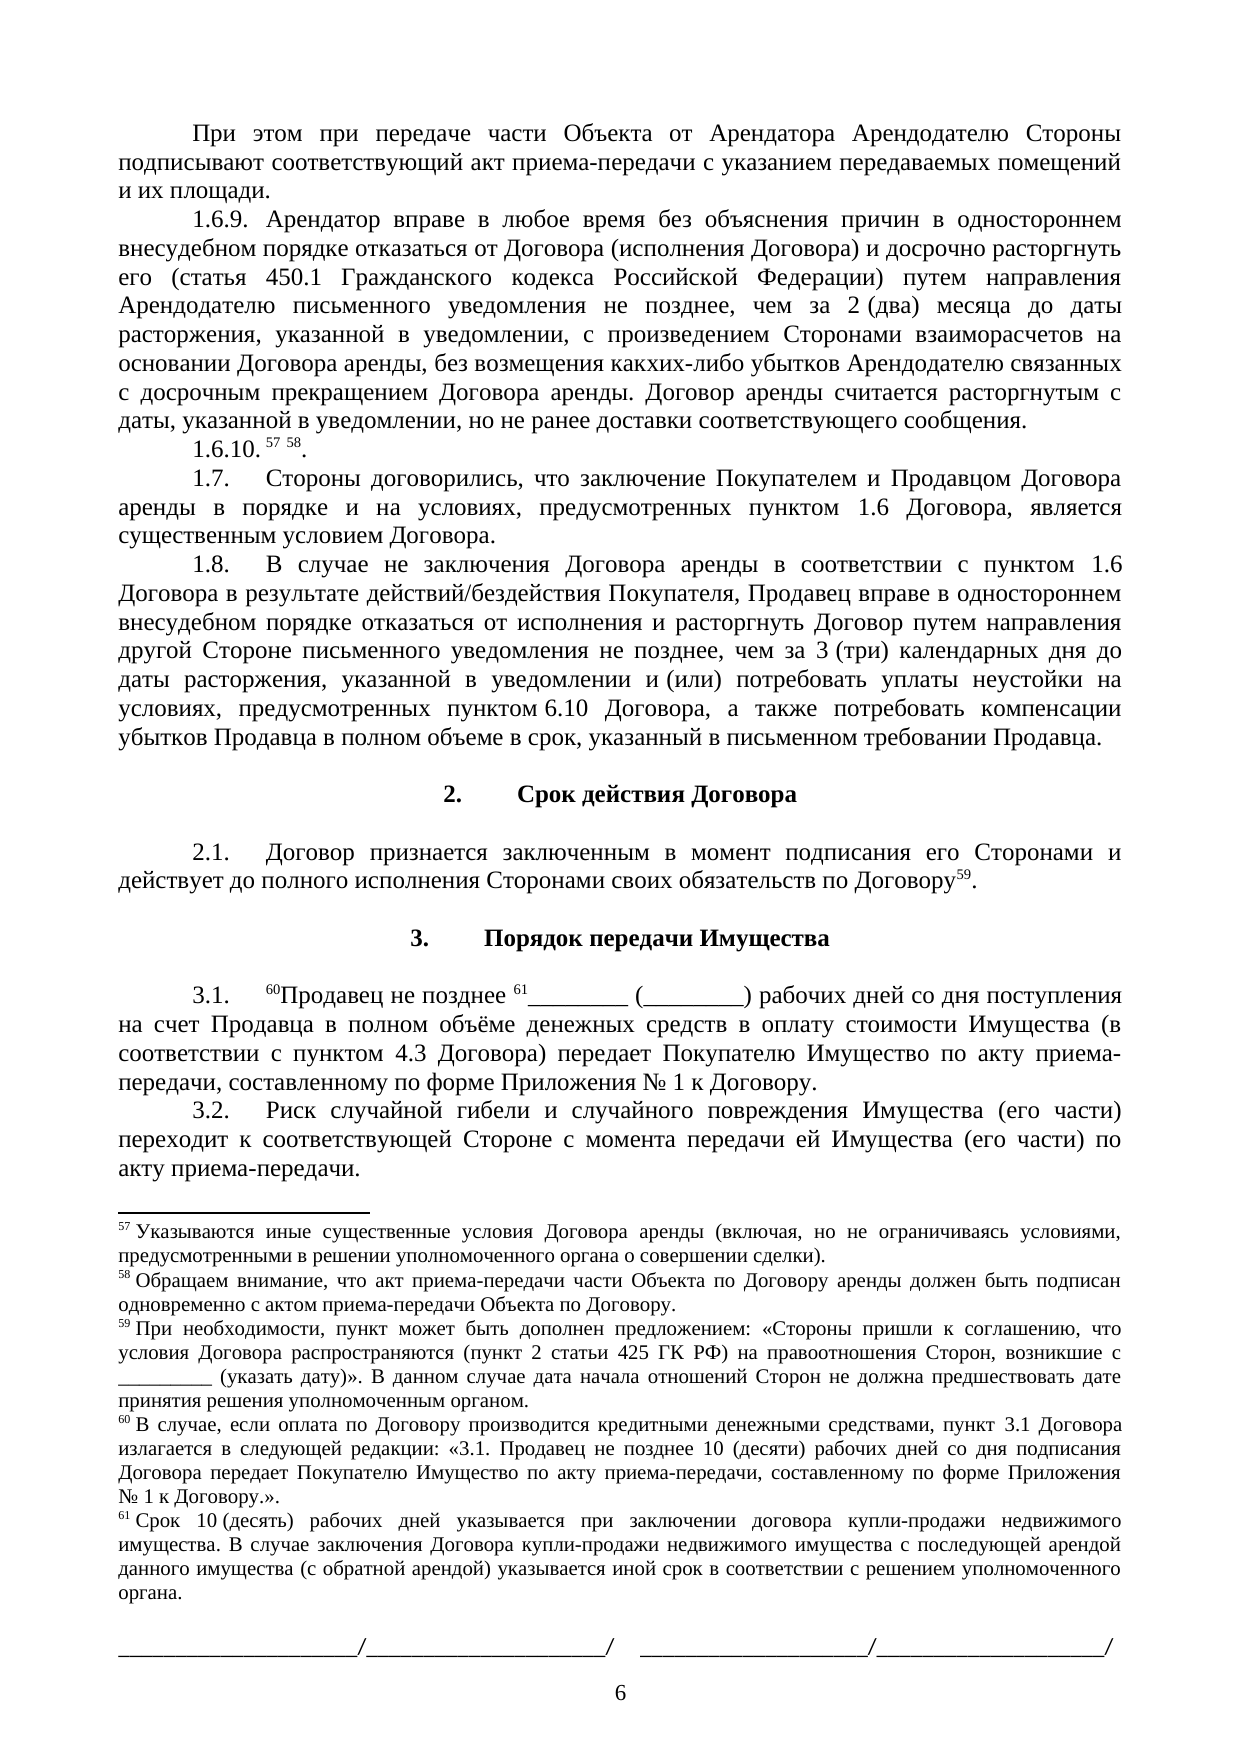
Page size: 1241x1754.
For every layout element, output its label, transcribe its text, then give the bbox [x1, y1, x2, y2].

list При этом при передаче части Объекта от Арендатора Арендодателю Стороны подписывают соответствующий акт приема-передачи с указанием передаваемых помещений и их площади. [118, 118, 1122, 204]
list Срок действия Договора [118, 779, 1122, 808]
list Риск случайной гибели и случайного повреждения Имущества (его части) переходит к соответствующей Стороне с момента передачи ей Имущества (его части) по акту приема-передачи. [118, 1096, 1122, 1182]
list Стороны договорились, что заключение Покупателем и Продавцом Договора аренды в порядке и на условиях, предусмотренных пунктом 1.6 Договора, является существенным условием Договора. [118, 463, 1122, 549]
list Арендатор вправе в любое время без объяснения причин в одностороннем внесудебном порядке отказаться от Договора (исполнения Договора) и досрочно расторгнуть его (статья 450.1 Гражданского кодекса Российской Федерации) путем направления Арендодателю письменного уведомления не позднее, чем за 2 (два) месяца до даты расторжения, указанной в уведомлении, с произведением Сторонами взаиморасчетов на основании Договора аренды, без возмещения какxих-либо убытков Арендодателю связанных с досрочным прекращением Договора аренды. Договор аренды считается расторгнутым с даты, указанной в уведомлении, но не ранее доставки соответствующего сообщения. [118, 204, 1122, 434]
list В случае не заключения Договора аренды в соответствии с пунктом 1.6 Договора в результате действий/бездействия Покупателя, Продавец вправе в одностороннем внесудебном порядке отказаться от исполнения и расторгнуть Договор путем направления другой Стороне письменного уведомления не позднее, чем за 3 (три) календарных дня до даты расторжения, указанной в уведомлении и (или) потребовать уплаты неустойки на условиях, предусмотренных пунктом 6.10 Договора, а также потребовать компенсации убытков Продавца в полном объеме в срок, указанный в письменном требовании Продавца. [118, 549, 1122, 751]
list Продавец не позднее ________ (________) рабочих дней со дня поступления на счет Продавца в полном объёме денежных средств в оплату стоимости Имущества (в соответствии с пунктом 4.3 Договора) передает Покупателю Имущество по акту приема-передачи, составленному по форме Приложения № 1 к Договору. [118, 981, 1122, 1096]
list . [118, 434, 1122, 463]
list Порядок передачи Имущества [118, 923, 1122, 952]
list Договор признается заключенным в момент подписания его Сторонами и действует до полного исполнения Сторонами своих обязательств по Договору. [118, 837, 1122, 894]
